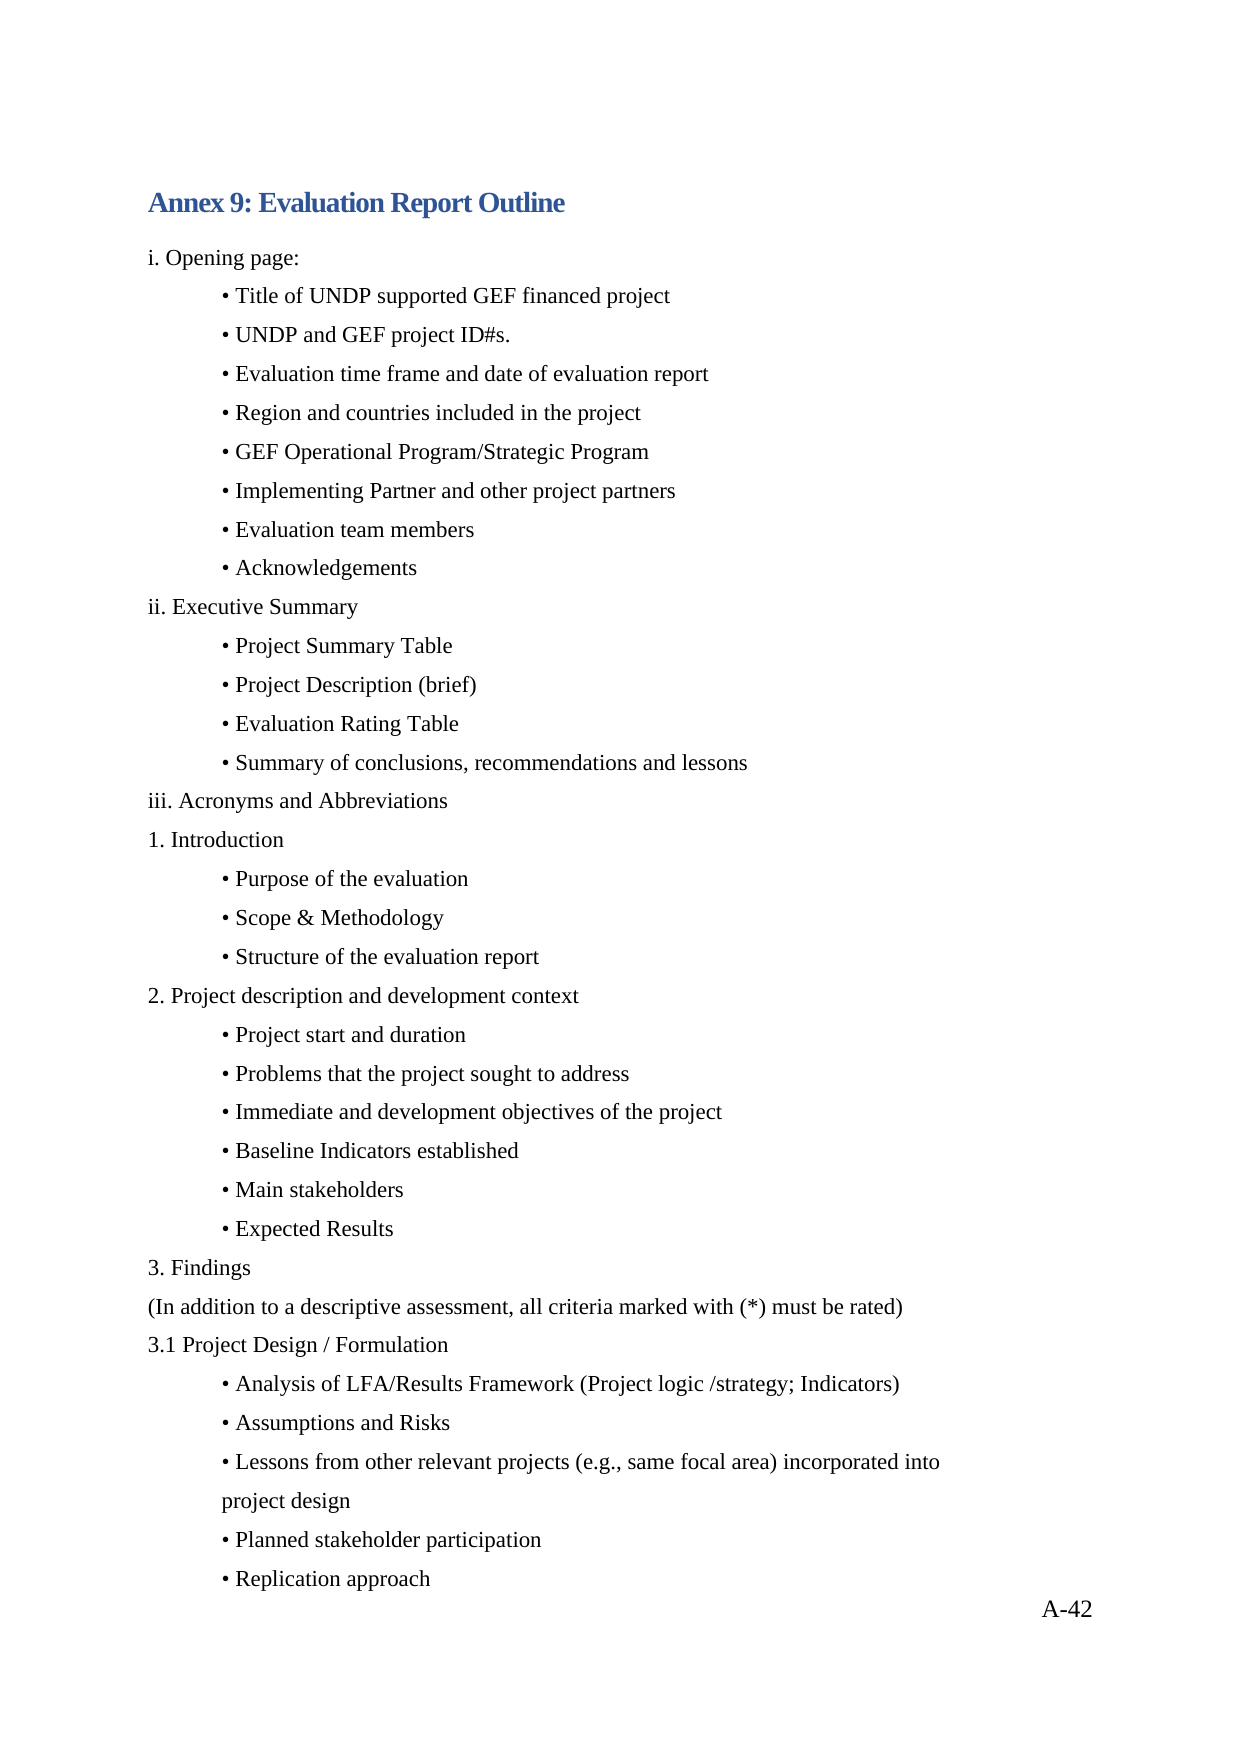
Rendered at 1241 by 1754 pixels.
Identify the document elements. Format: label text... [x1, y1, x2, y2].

text • Structure of the evaluation report [221, 943, 1093, 969]
text • Planned stakeholder participation [221, 1526, 1093, 1552]
text 1. Introduction [148, 826, 1093, 853]
text • Evaluation time frame and date of evaluation report [221, 360, 1093, 387]
text • Main stakeholders [221, 1176, 1093, 1202]
text • Project Description (brief) [221, 671, 1093, 697]
text • UNDP and GEF project ID#s. [221, 321, 1093, 348]
text • Project Summary Table [221, 632, 1093, 658]
text project design [221, 1487, 1093, 1513]
text • Baseline Indicators established [221, 1137, 1093, 1164]
text • Evaluation team members [221, 516, 1093, 542]
text • Assumptions and Risks [221, 1409, 1093, 1436]
subtitle Annex 9: Evaluation Report Outline [148, 185, 1093, 219]
text 2. Project description and development context [148, 982, 1093, 1008]
text • Title of UNDP supported GEF financed project [221, 282, 1093, 309]
text • Project start and duration [221, 1021, 1093, 1047]
text • Region and countries included in the project [221, 399, 1093, 425]
text • Scope & Methodology [221, 904, 1093, 931]
text • Lessons from other relevant projects (e.g., same focal area) incorporated into [221, 1448, 1093, 1474]
text 3.1 Project Design / Formulation [148, 1332, 1093, 1358]
text • Purpose of the evaluation [221, 865, 1093, 892]
text • Problems that the project sought to address [221, 1059, 1093, 1086]
text i. Opening page: [148, 244, 1093, 270]
text (In addition to a descriptive assessment, all criteria marked with (*) must be rated) [148, 1293, 1093, 1319]
text • Immediate and development objectives of the project [221, 1098, 1093, 1125]
text • Expected Results [221, 1215, 1093, 1241]
text 3. Findings [148, 1254, 1093, 1280]
text • Replication approach [221, 1565, 1093, 1591]
text iii. Acronyms and Abbreviations [148, 788, 1093, 814]
text • Acknowledgements [221, 554, 1093, 581]
text • GEF Operational Program/Strategic Program [221, 438, 1093, 464]
text • Implementing Partner and other project partners [221, 477, 1093, 503]
text ii. Executive Summary [148, 593, 1093, 620]
text • Evaluation Rating Table [221, 710, 1093, 736]
text • Summary of conclusions, recommendations and lessons [221, 749, 1093, 775]
text • Analysis of LFA/Results Framework (Project logic /strategy; Indicators) [221, 1370, 1093, 1397]
